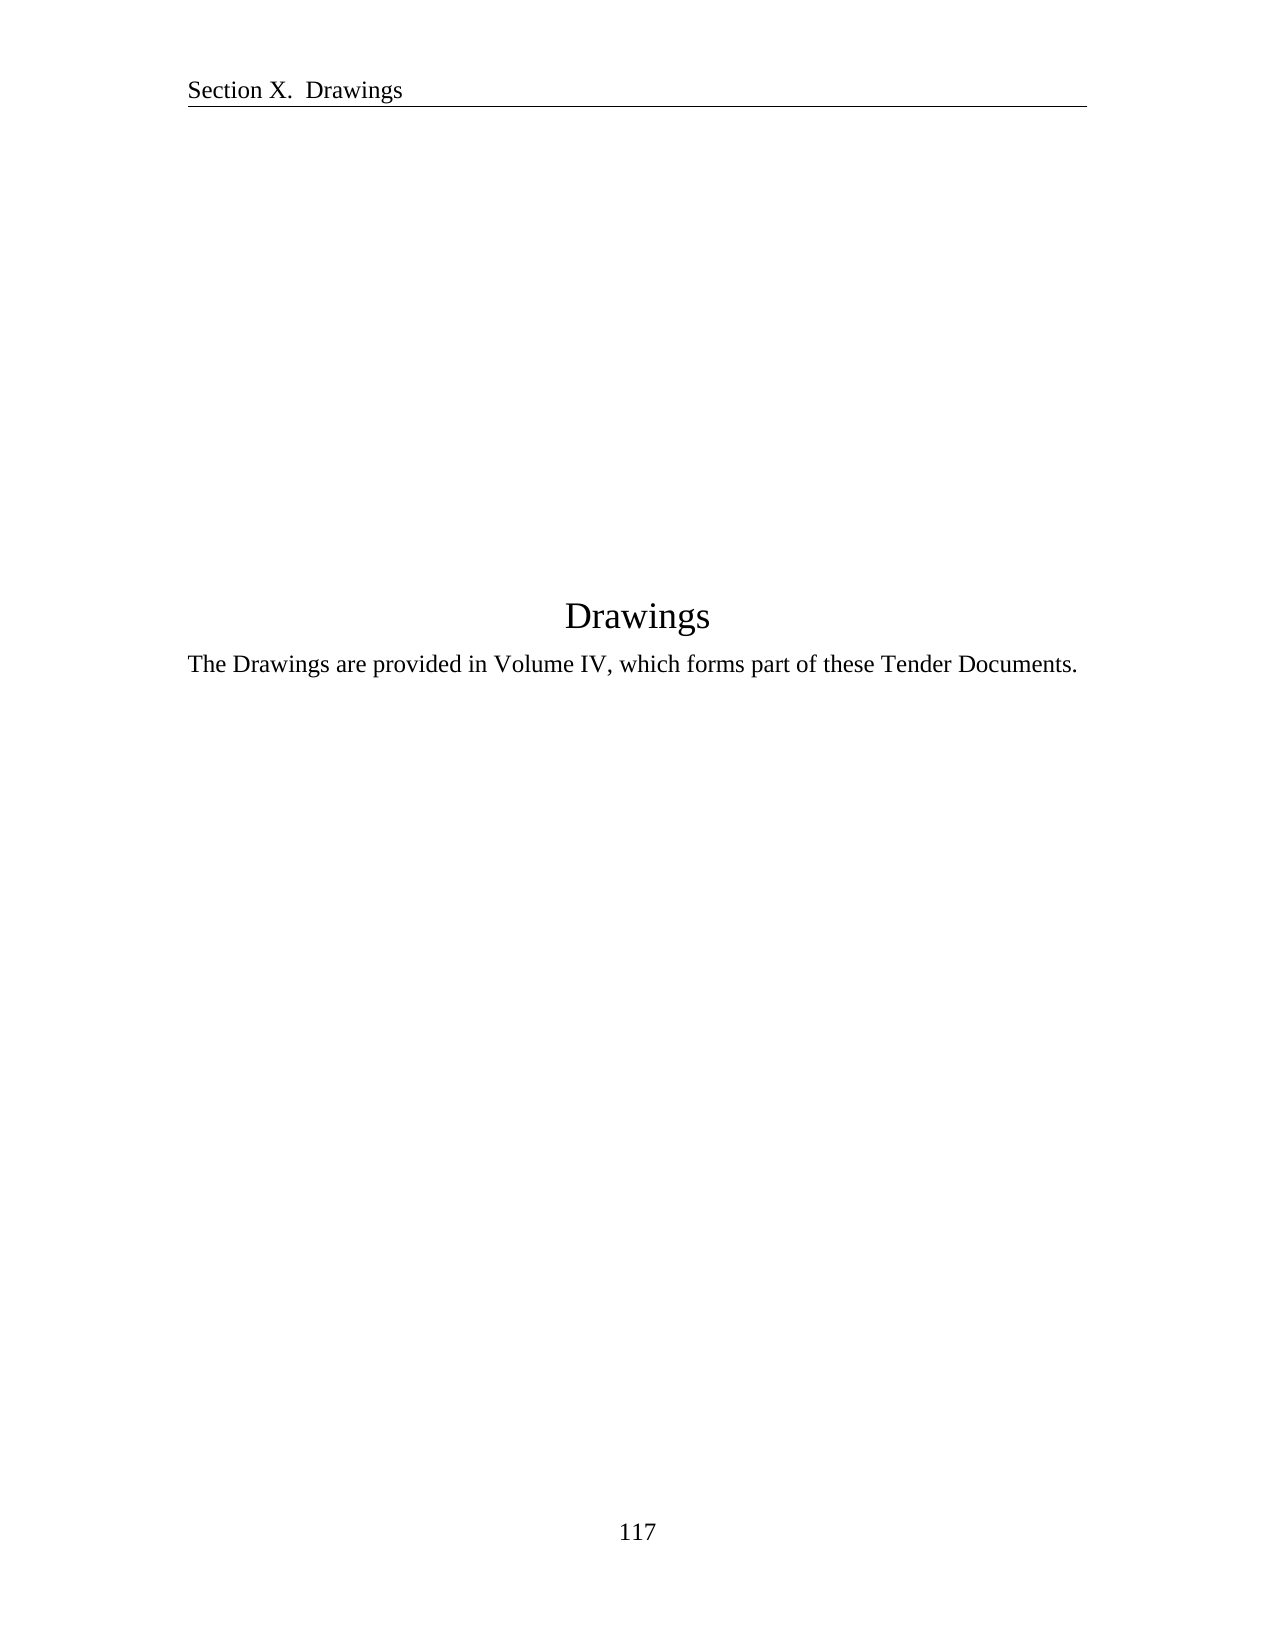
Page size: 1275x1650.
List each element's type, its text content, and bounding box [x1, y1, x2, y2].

text The Drawings are provided in Volume IV, which forms part of these Tender Documents. [187, 649, 1087, 678]
subtitle Drawings [187, 594, 1087, 637]
